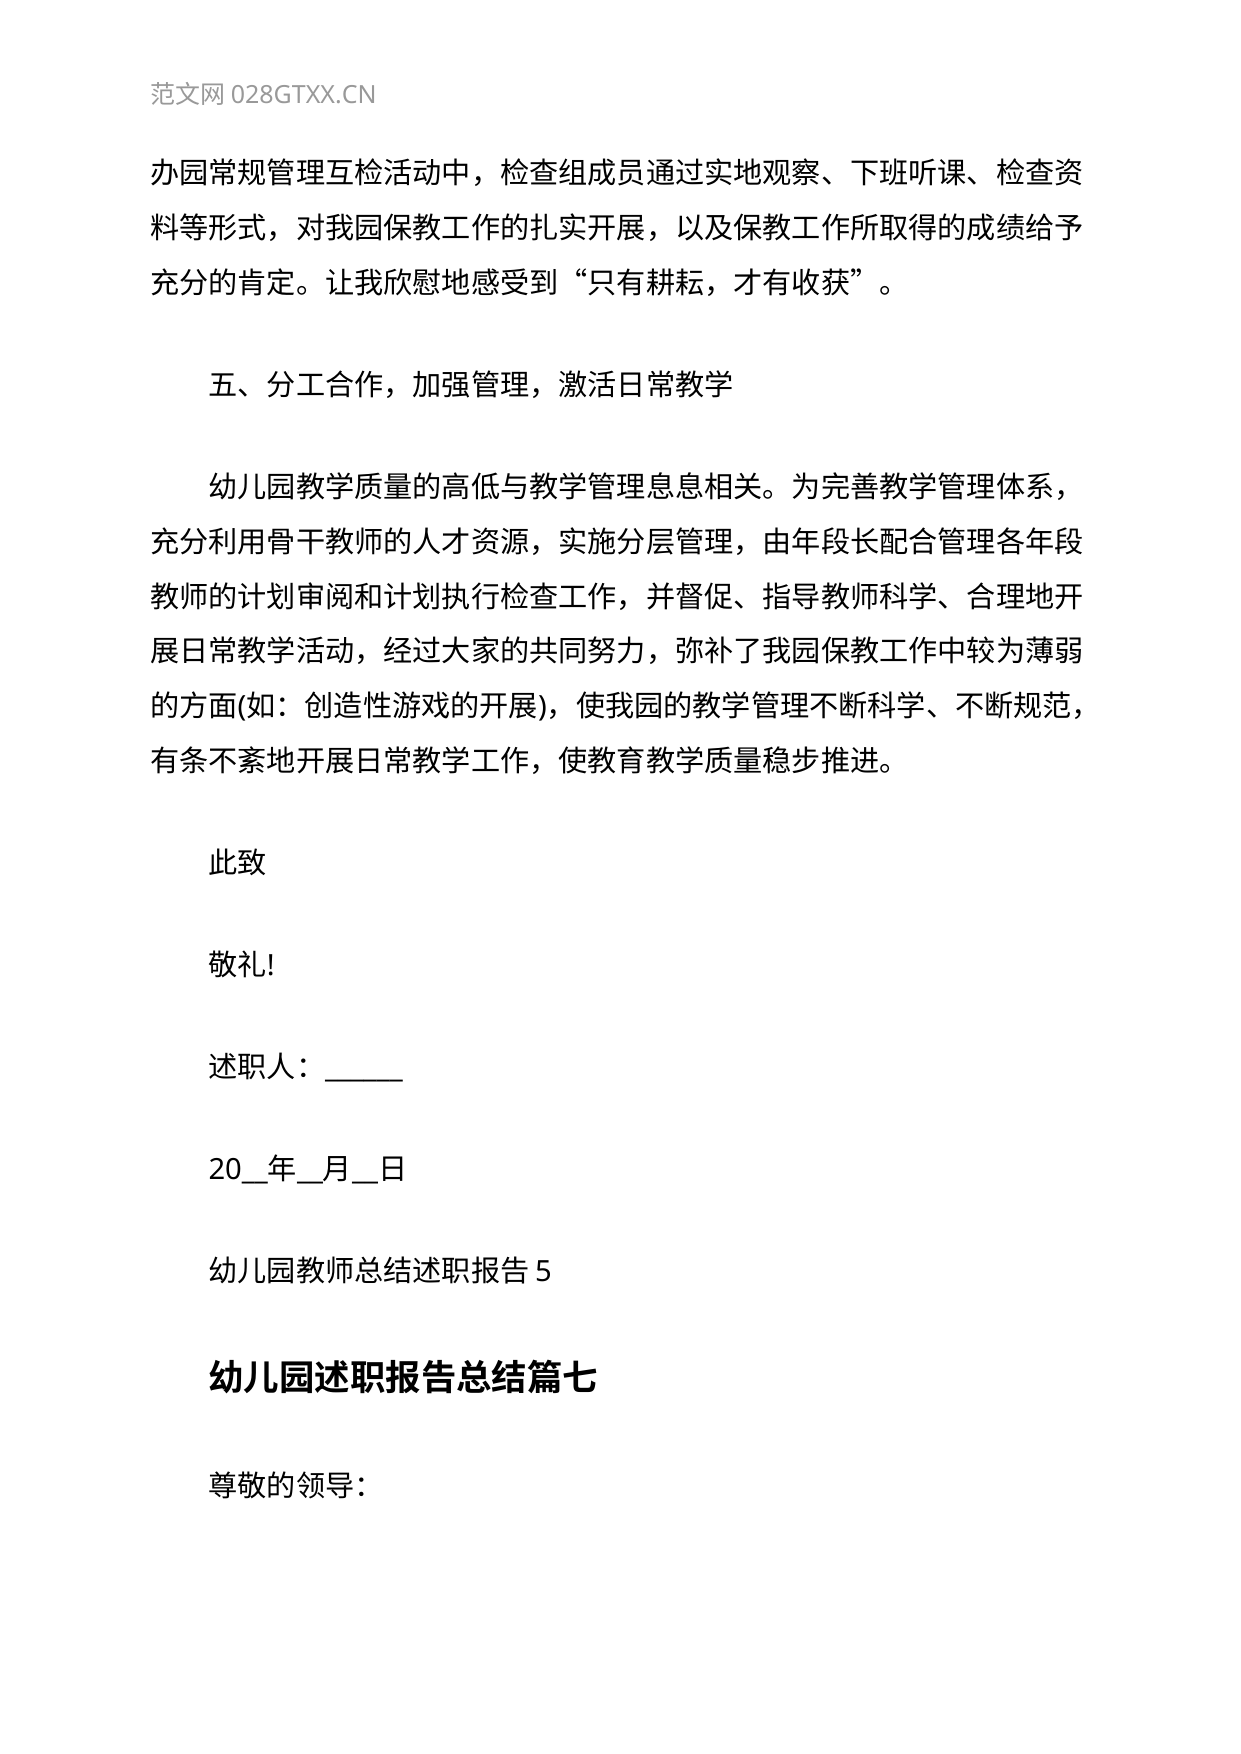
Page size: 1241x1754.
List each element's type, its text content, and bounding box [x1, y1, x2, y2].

text 述职人：______ [150, 1043, 1090, 1086]
text 五、分工合作，加强管理，激活日常教学 [150, 362, 1090, 404]
text 幼儿园教学质量的高低与教学管理息息相关。为完善教学管理体系，充分利用骨干教师的人才资源，实施分层管理，由年段长配合管理各年段教师的计划审阅和计划执行检查工作，并督促、指导教师科学、合理地开展日常教学活动，经过大家的共同努力，弥补了我园保教工作中较为薄弱的方面(如：创造性游戏的开展)，使我园的教学管理不断科学、不断规范，有条不紊地开展日常教学工作，使教育教学质量稳步推进。 [150, 463, 1090, 780]
text 幼儿园述职报告总结篇七 [150, 1349, 1090, 1401]
text 幼儿园教师总结述职报告5 [150, 1247, 1090, 1290]
text 敬礼! [150, 941, 1090, 984]
text 尊敬的领导： [150, 1463, 1090, 1505]
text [150, 150, 1090, 302]
text 此致 [150, 840, 1090, 882]
text 20__年__月__日 [150, 1145, 1090, 1188]
